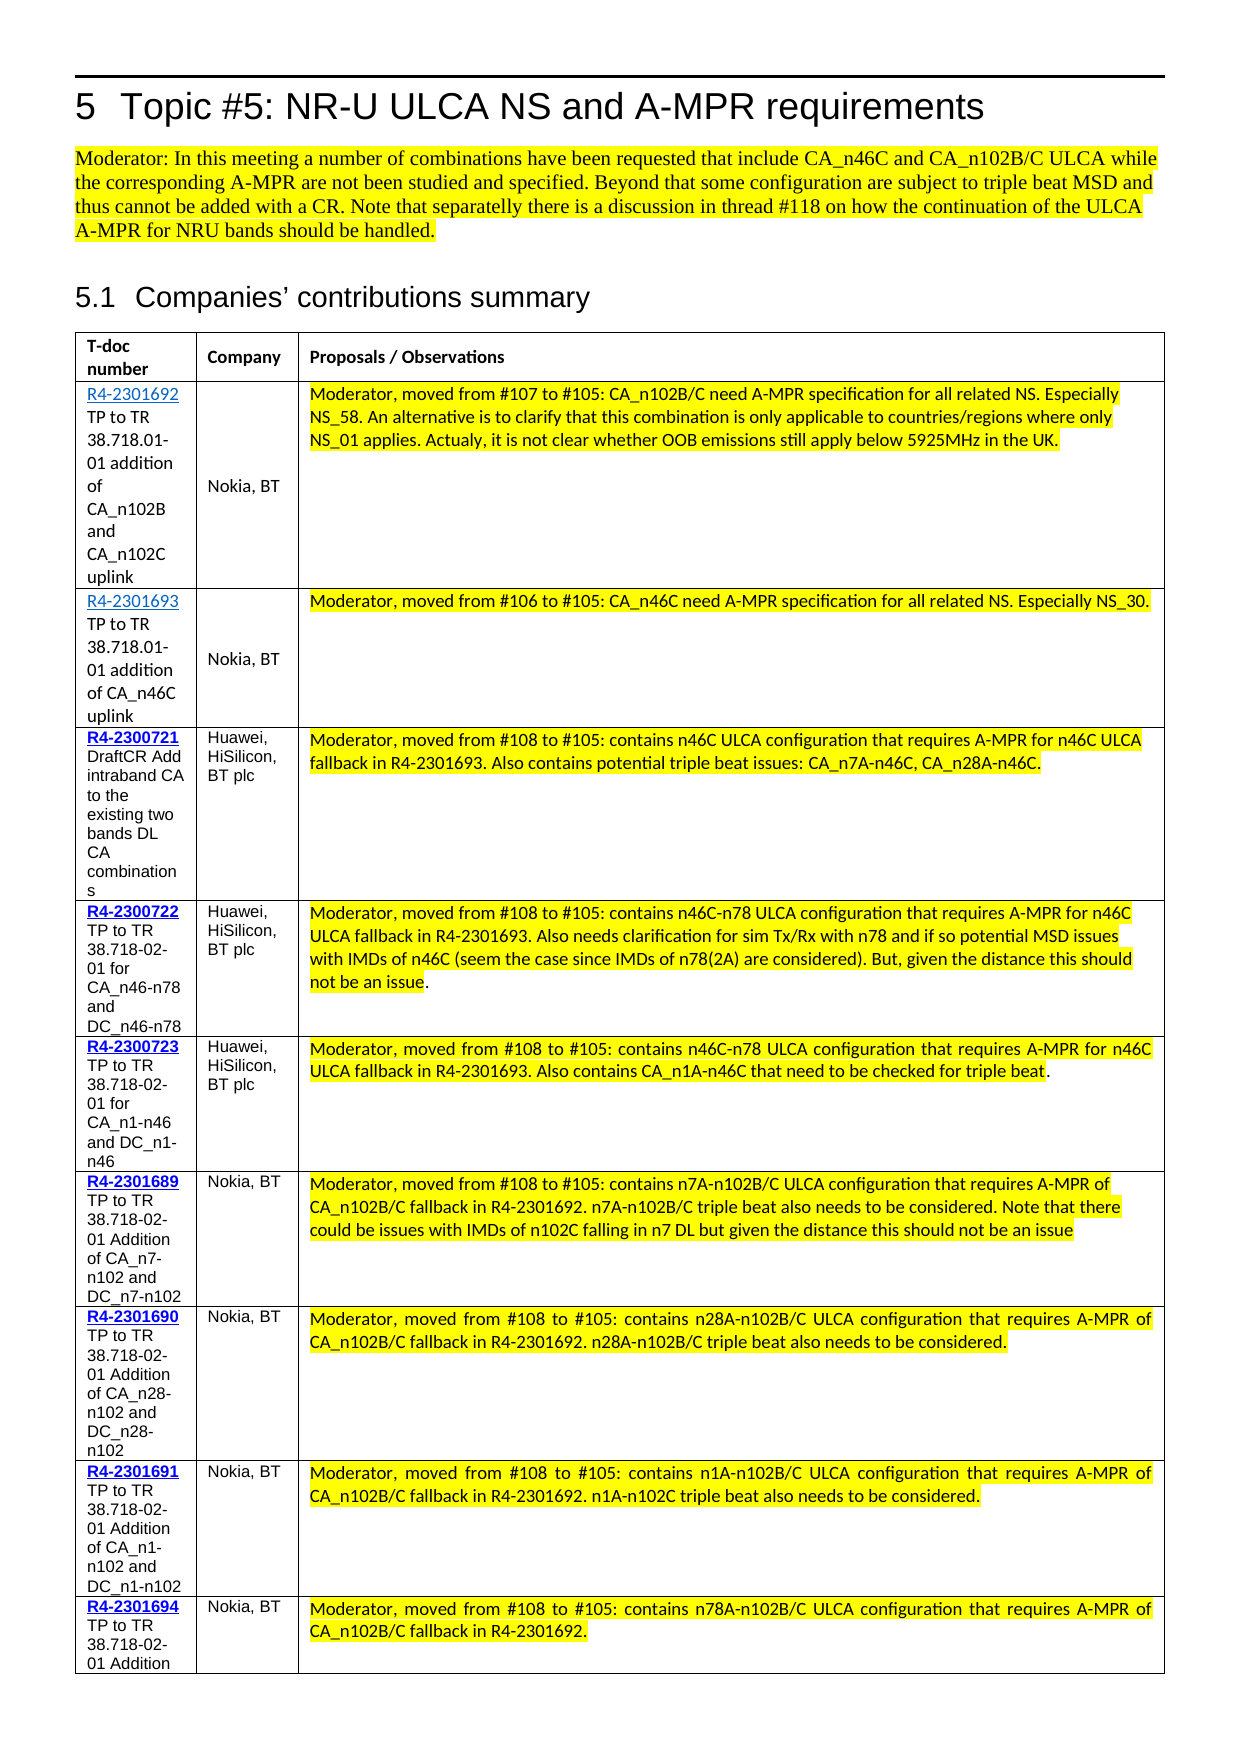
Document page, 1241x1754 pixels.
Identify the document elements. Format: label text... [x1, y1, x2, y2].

table_cell R4-2300723 TP to TR 38.718-02-01 for CA_n1-n46 and DC_n1-n46 [76, 1037, 196, 1171]
table_cell Moderator, moved from #106 to #105: CA_n46C need A-MPR specification for all related NS. Especially NS_30. [299, 589, 1164, 727]
table_cell Nokia, BT [197, 382, 298, 588]
table_cell R4-2301691 TP to TR 38.718-02-01 Addition of CA_n1-n102 and DC_n1-n102 [76, 1461, 196, 1596]
table_header T-doc number [76, 333, 196, 381]
table_cell Moderator, moved from #108 to #105: contains n46C-n78 ULCA configuration that requires A-MPR for n46C ULCA fallback in R4-2301693. Also contains CA_n1A-n46C that need to be checked for triple beat. [299, 1037, 1164, 1171]
table_cell Huawei, HiSilicon, BT plc [197, 901, 298, 1036]
subtitle Topic #5: NR-U ULCA NS and A-MPR requirements [75, 78, 1165, 127]
table_cell Moderator, moved from #108 to #105: contains n7A-n102B/C ULCA configuration that requires A-MPR of CA_n102B/C fallback in R4-2301692. n7A-n102B/C triple beat also needs to be considered. Note that there could be issues with IMDs of n102C falling in n7 DL but given the distance this should not be an issue [299, 1172, 1164, 1306]
table_cell R4-2300721 DraftCR Add intraband CA to the existing two bands DL CA combinations [76, 728, 196, 900]
table_header Company [197, 333, 298, 381]
table_cell Huawei, HiSilicon, BT plc [197, 728, 298, 900]
table_cell Huawei, HiSilicon, BT plc [197, 1037, 298, 1171]
table_cell Nokia, BT [197, 1172, 298, 1306]
table_cell Nokia, BT [197, 1461, 298, 1596]
table_cell R4-2301693 TP to TR 38.718.01-01 addition of CA_n46C uplink [76, 589, 196, 727]
table_cell R4-2300722 TP to TR 38.718-02-01 for CA_n46-n78 and DC_n46-n78 [76, 901, 196, 1036]
table_cell R4-2301692 TP to TR 38.718.01-01 addition of CA_n102B and CA_n102C uplink [76, 382, 196, 588]
subtitle Companies’ contributions summary [75, 280, 1165, 313]
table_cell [299, 1597, 1164, 1673]
table_cell Nokia, BT [197, 589, 298, 727]
text Moderator: In this meeting a number of combinations have been requested that include CA_n46C and CA_n102B/C ULCA while the corresponding A-MPR are not been studied and specified. Beyond that some configuration are subject to triple beat MSD and thus cannot be added with a CR. Note that separatelly there is a discussion in thread #118 on how the continuation of the ULCA A-MPR for NRU bands should be handled. [75, 146, 1165, 242]
table_header Proposals / Observations [299, 333, 1164, 381]
table_cell Moderator, moved from #108 to #105: contains n46C ULCA configuration that requires A-MPR for n46C ULCA fallback in R4-2301693. Also contains potential triple beat issues: CA_n7A-n46C, CA_n28A-n46C. [299, 728, 1164, 900]
table_cell R4-2301689 TP to TR 38.718-02-01 Addition of CA_n7-n102 and DC_n7-n102 [76, 1172, 196, 1306]
table_cell Nokia, BT [197, 1597, 298, 1673]
table_cell R4-2301690 TP to TR 38.718-02-01 Addition of CA_n28-n102 and DC_n28-n102 [76, 1307, 196, 1460]
table_cell Nokia, BT [197, 1307, 298, 1460]
table_cell Moderator, moved from #108 to #105: contains n1A-n102B/C ULCA configuration that requires A-MPR of CA_n102B/C fallback in R4-2301692. n1A-n102C triple beat also needs to be considered. [299, 1461, 1164, 1596]
table_cell Moderator, moved from #108 to #105: contains n46C-n78 ULCA configuration that requires A-MPR for n46C ULCA fallback in R4-2301693. Also needs clarification for sim Tx/Rx with n78 and if so potential MSD issues with IMDs of n46C (seem the case since IMDs of n78(2A) are considered). But, given the distance this should not be an issue. [299, 901, 1164, 1036]
table_cell Moderator, moved from #108 to #105: contains n28A-n102B/C ULCA configuration that requires A-MPR of CA_n102B/C fallback in R4-2301692. n28A-n102B/C triple beat also needs to be considered. [299, 1307, 1164, 1460]
table_cell Moderator, moved from #107 to #105: CA_n102B/C need A-MPR specification for all related NS. Especially NS_58. An alternative is to clarify that this combination is only applicable to countries/regions where only NS_01 applies. Actualy, it is not clear whether OOB emissions still apply below 5925MHz in the UK. [299, 382, 1164, 588]
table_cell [76, 1597, 196, 1673]
